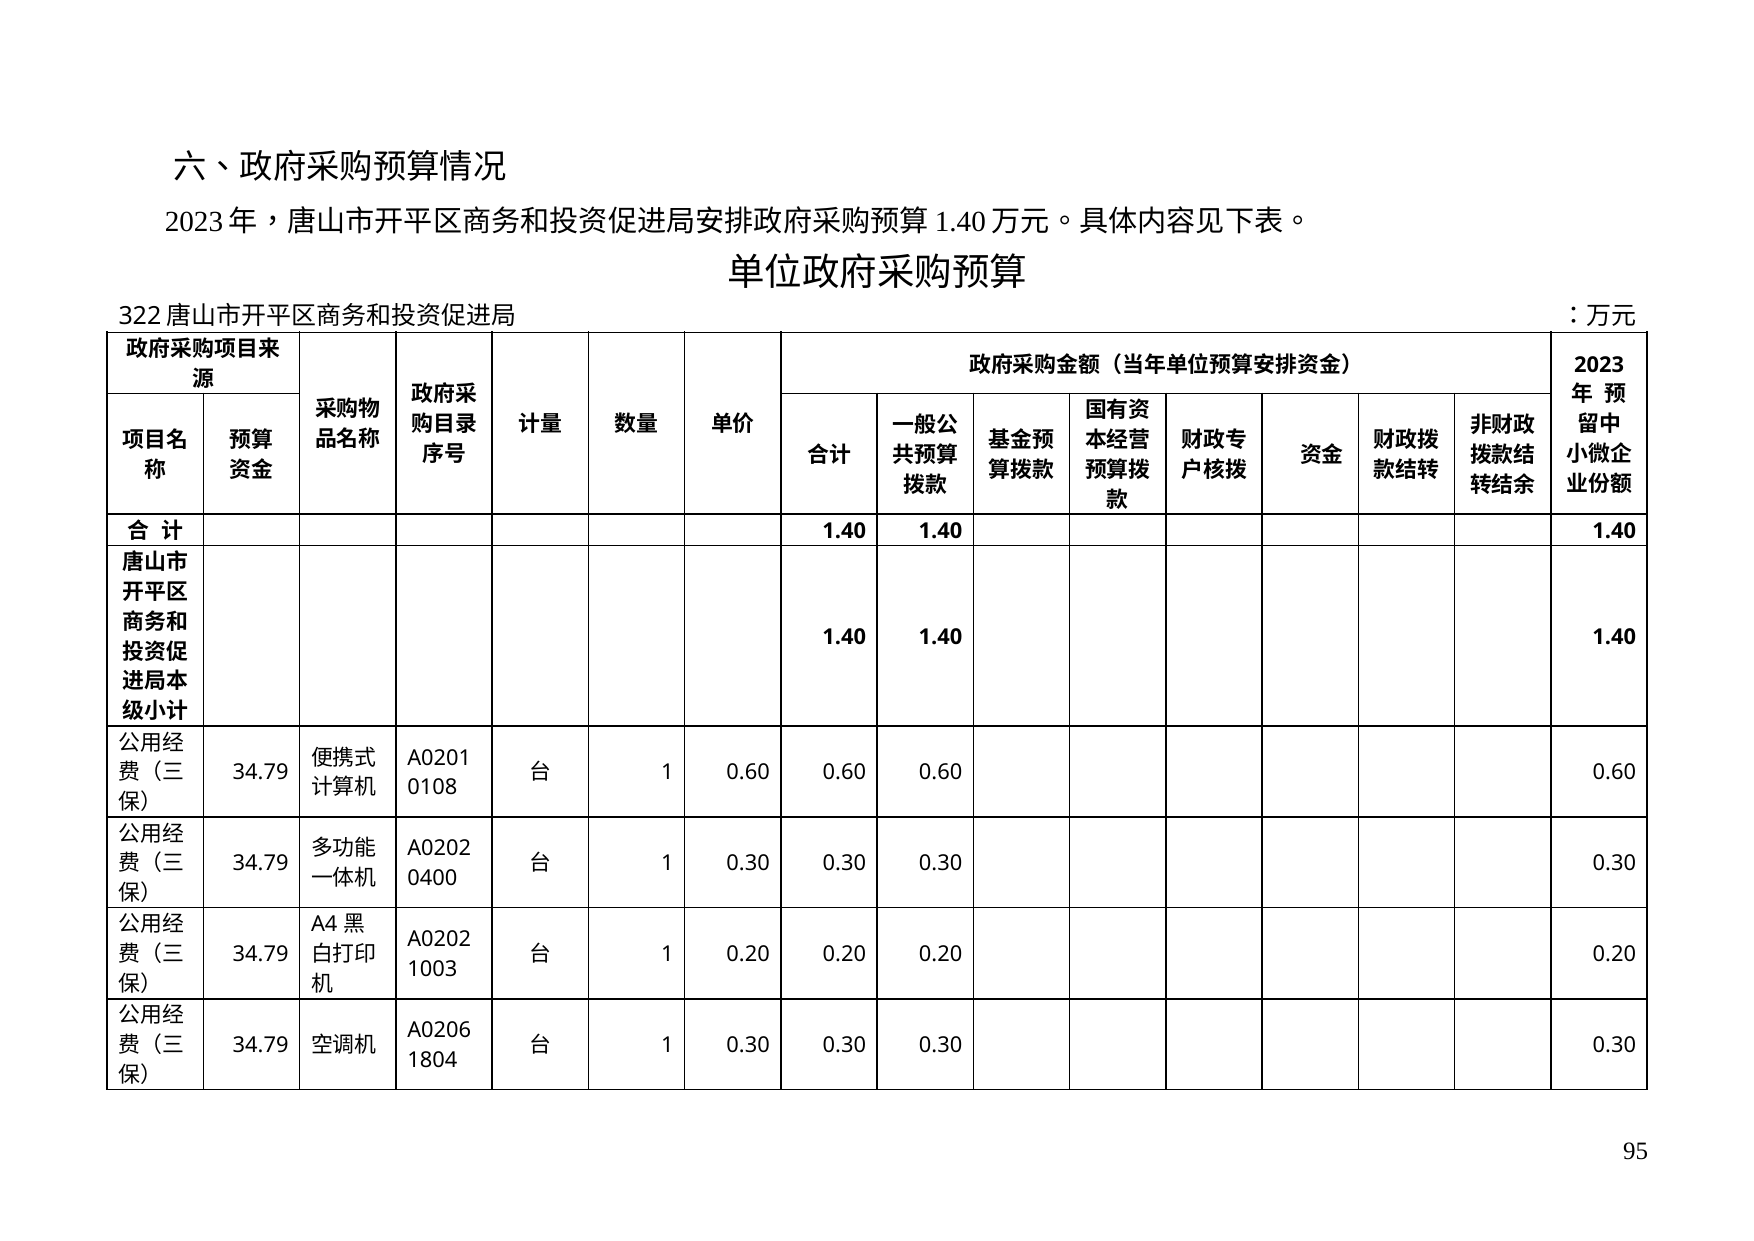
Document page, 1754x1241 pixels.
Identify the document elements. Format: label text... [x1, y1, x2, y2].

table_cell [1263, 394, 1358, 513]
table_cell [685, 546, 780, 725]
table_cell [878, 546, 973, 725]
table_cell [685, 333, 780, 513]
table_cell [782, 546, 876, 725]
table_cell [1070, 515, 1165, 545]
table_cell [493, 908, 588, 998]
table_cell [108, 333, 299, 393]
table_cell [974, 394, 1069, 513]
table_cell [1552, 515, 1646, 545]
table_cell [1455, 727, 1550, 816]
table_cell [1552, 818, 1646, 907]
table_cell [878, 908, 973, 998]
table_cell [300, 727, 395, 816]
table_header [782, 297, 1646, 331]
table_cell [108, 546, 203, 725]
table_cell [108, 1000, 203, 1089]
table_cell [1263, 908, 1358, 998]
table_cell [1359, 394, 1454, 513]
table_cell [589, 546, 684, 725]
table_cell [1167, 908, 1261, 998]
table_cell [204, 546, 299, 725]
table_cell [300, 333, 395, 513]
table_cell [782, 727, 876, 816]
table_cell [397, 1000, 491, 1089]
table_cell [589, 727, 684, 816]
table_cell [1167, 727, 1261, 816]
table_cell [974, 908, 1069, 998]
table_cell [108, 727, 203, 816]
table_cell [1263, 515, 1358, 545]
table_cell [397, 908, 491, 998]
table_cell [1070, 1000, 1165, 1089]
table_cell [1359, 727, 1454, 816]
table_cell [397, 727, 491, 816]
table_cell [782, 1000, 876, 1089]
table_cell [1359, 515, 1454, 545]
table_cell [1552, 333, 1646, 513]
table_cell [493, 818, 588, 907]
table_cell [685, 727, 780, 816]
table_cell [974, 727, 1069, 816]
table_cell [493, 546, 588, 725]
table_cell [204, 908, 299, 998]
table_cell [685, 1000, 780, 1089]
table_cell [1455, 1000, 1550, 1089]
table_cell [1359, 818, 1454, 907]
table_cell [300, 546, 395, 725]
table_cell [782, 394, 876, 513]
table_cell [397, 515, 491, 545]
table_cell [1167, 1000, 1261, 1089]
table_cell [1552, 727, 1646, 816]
text 2023年，唐山市开平区商务和投资促进局安排政府采购预算1.40万元。具体内容见下表。 [106, 189, 1648, 241]
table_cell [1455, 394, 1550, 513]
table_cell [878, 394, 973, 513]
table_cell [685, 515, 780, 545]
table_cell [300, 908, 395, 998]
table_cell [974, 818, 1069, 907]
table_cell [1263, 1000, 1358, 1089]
text 六、政府采购预算情况 [106, 143, 1648, 188]
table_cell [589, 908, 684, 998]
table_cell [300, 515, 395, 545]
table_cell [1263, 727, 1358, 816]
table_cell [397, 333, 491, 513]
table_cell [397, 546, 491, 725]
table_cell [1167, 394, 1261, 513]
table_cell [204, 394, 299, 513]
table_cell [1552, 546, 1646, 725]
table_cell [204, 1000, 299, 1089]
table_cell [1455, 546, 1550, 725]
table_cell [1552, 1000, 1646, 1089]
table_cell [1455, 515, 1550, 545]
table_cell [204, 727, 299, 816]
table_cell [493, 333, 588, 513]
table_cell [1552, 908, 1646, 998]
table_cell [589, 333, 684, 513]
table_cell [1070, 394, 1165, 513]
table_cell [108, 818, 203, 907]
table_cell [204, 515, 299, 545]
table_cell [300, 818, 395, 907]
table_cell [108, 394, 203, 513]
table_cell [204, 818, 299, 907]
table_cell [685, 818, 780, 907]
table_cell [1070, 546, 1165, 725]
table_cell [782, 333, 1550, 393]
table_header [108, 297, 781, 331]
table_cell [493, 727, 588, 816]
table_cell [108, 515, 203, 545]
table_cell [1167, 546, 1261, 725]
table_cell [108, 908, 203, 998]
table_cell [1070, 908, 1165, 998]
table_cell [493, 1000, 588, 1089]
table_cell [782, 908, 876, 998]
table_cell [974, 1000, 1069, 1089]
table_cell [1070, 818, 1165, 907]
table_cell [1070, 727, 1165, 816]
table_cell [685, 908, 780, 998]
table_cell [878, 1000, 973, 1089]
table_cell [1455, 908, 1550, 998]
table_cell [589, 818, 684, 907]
text 单位政府采购预算 [106, 241, 1648, 296]
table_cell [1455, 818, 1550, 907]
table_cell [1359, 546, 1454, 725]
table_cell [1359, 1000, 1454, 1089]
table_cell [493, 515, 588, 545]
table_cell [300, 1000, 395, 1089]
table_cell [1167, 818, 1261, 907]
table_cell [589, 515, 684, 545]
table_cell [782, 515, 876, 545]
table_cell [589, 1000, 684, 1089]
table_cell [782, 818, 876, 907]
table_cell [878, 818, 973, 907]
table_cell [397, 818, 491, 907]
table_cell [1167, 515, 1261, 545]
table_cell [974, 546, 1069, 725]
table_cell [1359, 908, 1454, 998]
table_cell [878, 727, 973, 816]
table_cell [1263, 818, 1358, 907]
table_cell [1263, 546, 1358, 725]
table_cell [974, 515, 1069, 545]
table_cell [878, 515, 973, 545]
